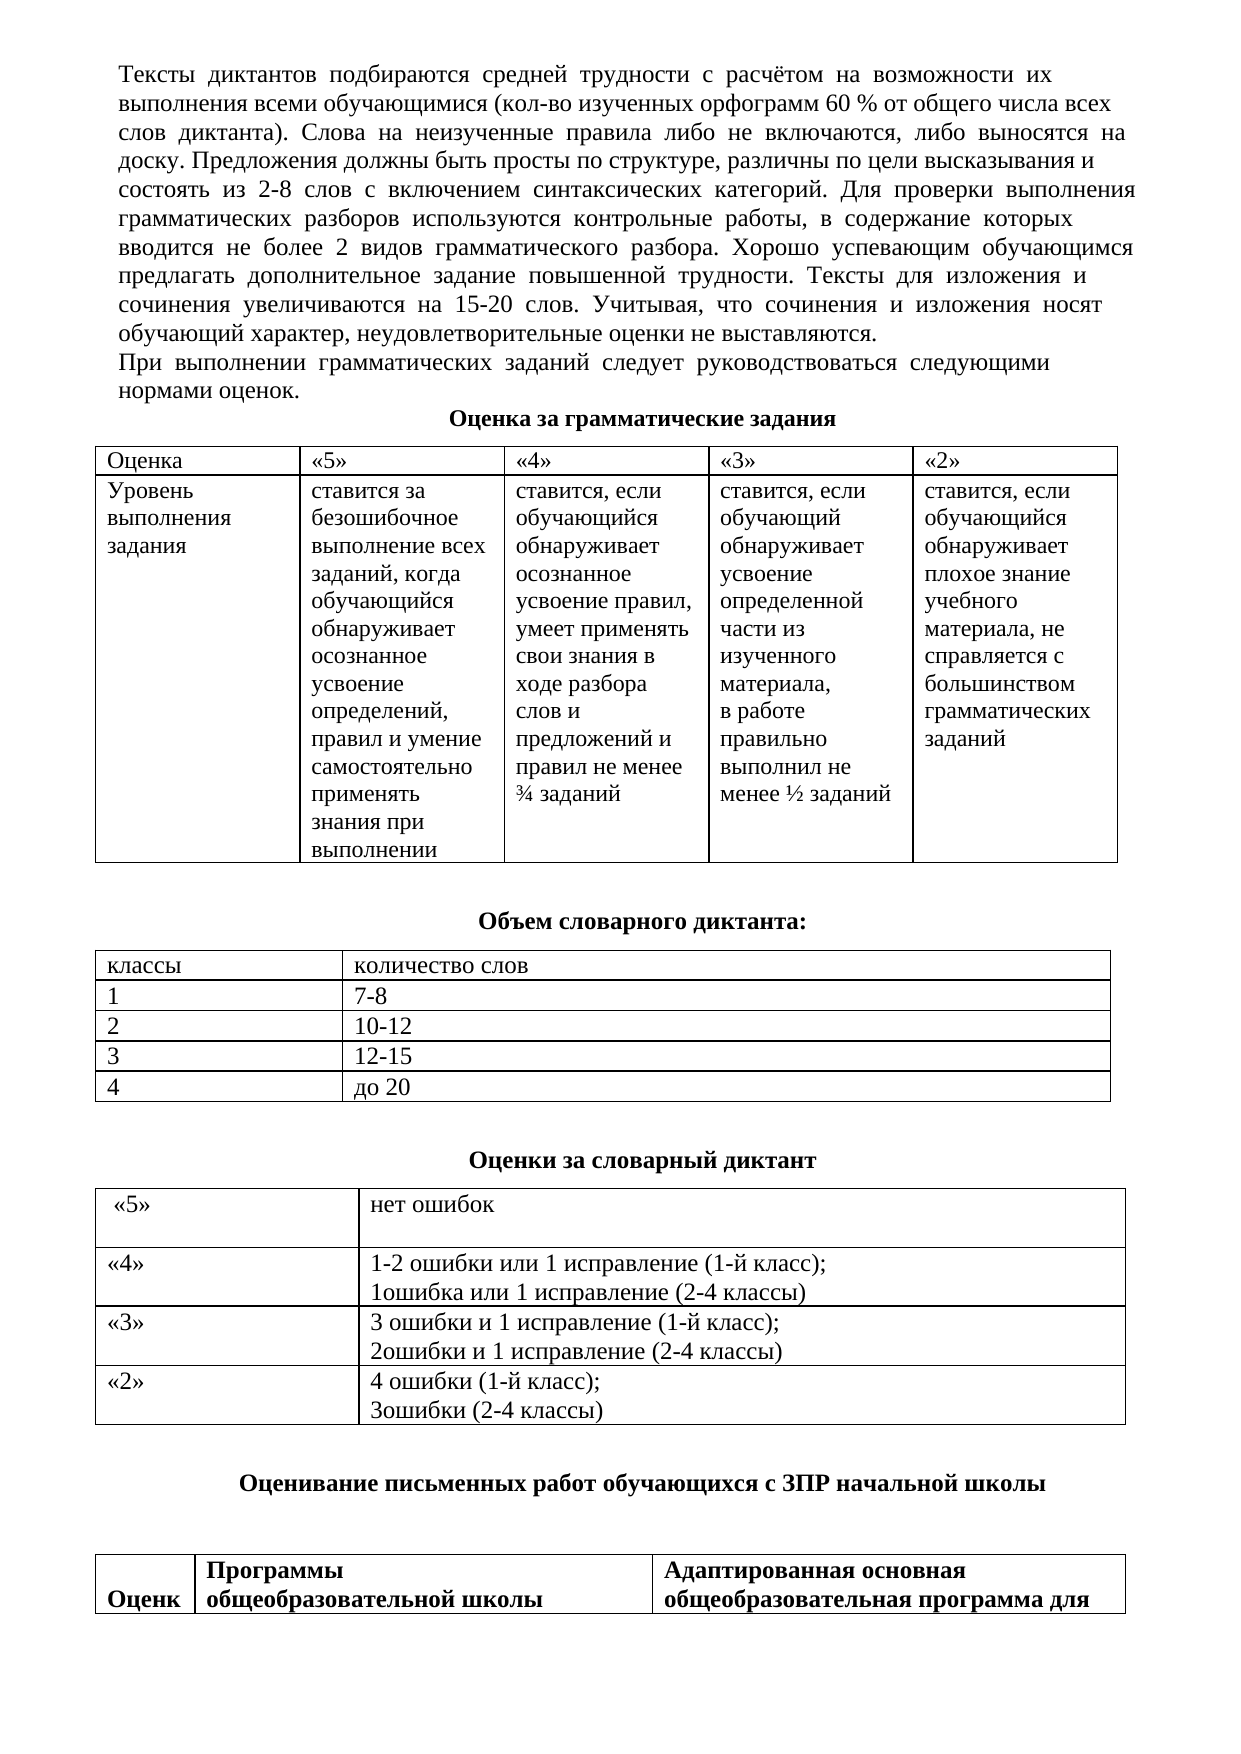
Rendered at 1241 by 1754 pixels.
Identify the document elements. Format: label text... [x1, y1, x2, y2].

text обучающий характер, неудовлетворительные оценки не выставляются. [118, 318, 1167, 347]
text грамматических разборов используются контрольные работы, в содержание которых [118, 203, 1167, 232]
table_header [196, 1555, 652, 1612]
text нормами оценок. [118, 375, 1167, 404]
table_cell до 20 [343, 1072, 1110, 1101]
table_header «5» [96, 1189, 358, 1246]
text состоять из 2-8 слов с включением синтаксических категорий. Для проверки выполнения [118, 174, 1167, 203]
table_cell ставится, если обучающий обнаруживает усвоение определенной части из изученного материала, в работе правильно выполнил не менее ½ заданий [710, 476, 912, 862]
text Оценка за грамматические задания [118, 404, 1167, 432]
table_header нет ошибок [360, 1189, 1125, 1246]
table_cell 10-12 [343, 1011, 1110, 1040]
text Оценивание письменных работ обучающихся с ЗПР начальной школы [118, 1468, 1167, 1496]
table_cell «3» [96, 1307, 358, 1364]
text сочинения увеличиваются на 15-20 слов. Учитывая, что сочинения и изложения носят [118, 289, 1167, 318]
table_header количество слов [343, 951, 1110, 979]
table_cell 1 [96, 981, 342, 1009]
table_header «4» [505, 447, 708, 474]
text Оценки за словарный диктант [118, 1145, 1167, 1173]
table_cell 7-8 [343, 981, 1110, 1009]
table_cell ставится за безошибочное выполнение всех заданий, когда обучающийся обнаруживает осознанное усвоение определений, правил и умение самостоятельно применять знания при выполнении [301, 476, 504, 862]
table_cell Уровень выполнения задания [96, 476, 299, 862]
table_cell 12-15 [343, 1042, 1110, 1070]
table_cell 3 [96, 1042, 342, 1070]
text слов диктанта). Слова на неизученные правила либо не включаются, либо выносятся на [118, 117, 1167, 145]
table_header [653, 1555, 1125, 1612]
table_cell 3 ошибки и 1 исправление (1-й класс); 2ошибки и 1 исправление (2-4 классы) [360, 1307, 1125, 1364]
table_cell 2 [96, 1011, 342, 1040]
table_header «3» [710, 447, 912, 474]
table_cell 1-2 ошибки или 1 исправление (1-й класс); 1ошибка или 1 исправление (2-4 классы) [360, 1248, 1125, 1305]
text выполнения всеми обучающимися (кол-во изученных орфограмм 60 % от общего числа всех [118, 88, 1167, 117]
table_cell ставится, если обучающийся обнаруживает осознанное усвоение правил, умеет применять свои знания в ходе разбора слов и предложений и правил не менее ¾ заданий [505, 476, 708, 862]
table_cell «4» [96, 1248, 358, 1305]
table_header «2» [914, 447, 1117, 474]
table_cell 4 [96, 1072, 342, 1101]
text вводится не более 2 видов грамматического разбора. Хорошо успевающим обучающимся [118, 232, 1167, 260]
table_header Оценка [96, 1555, 194, 1612]
table_header классы [96, 951, 342, 979]
table_cell 4 ошибки (1-й класс); 3ошибки (2-4 классы) [360, 1366, 1125, 1423]
table_header Оценка [96, 447, 299, 474]
text Тексты диктантов подбираются средней трудности с расчётом на возможности их [118, 59, 1167, 88]
text При выполнении грамматических заданий следует руководствоваться следующими [118, 347, 1167, 375]
text доску. Предложения должны быть просты по структуре, различны по цели высказывания и [118, 145, 1167, 174]
text предлагать дополнительное задание повышенной трудности. Тексты для изложения и [118, 260, 1167, 289]
text Объем словарного диктанта: [118, 906, 1167, 935]
table_cell ставится, если обучающийся обнаруживает плохое знание учебного материала, не справляется с большинством грамматических заданий [914, 476, 1117, 862]
table_cell «2» [96, 1366, 358, 1423]
table_header «5» [301, 447, 504, 474]
